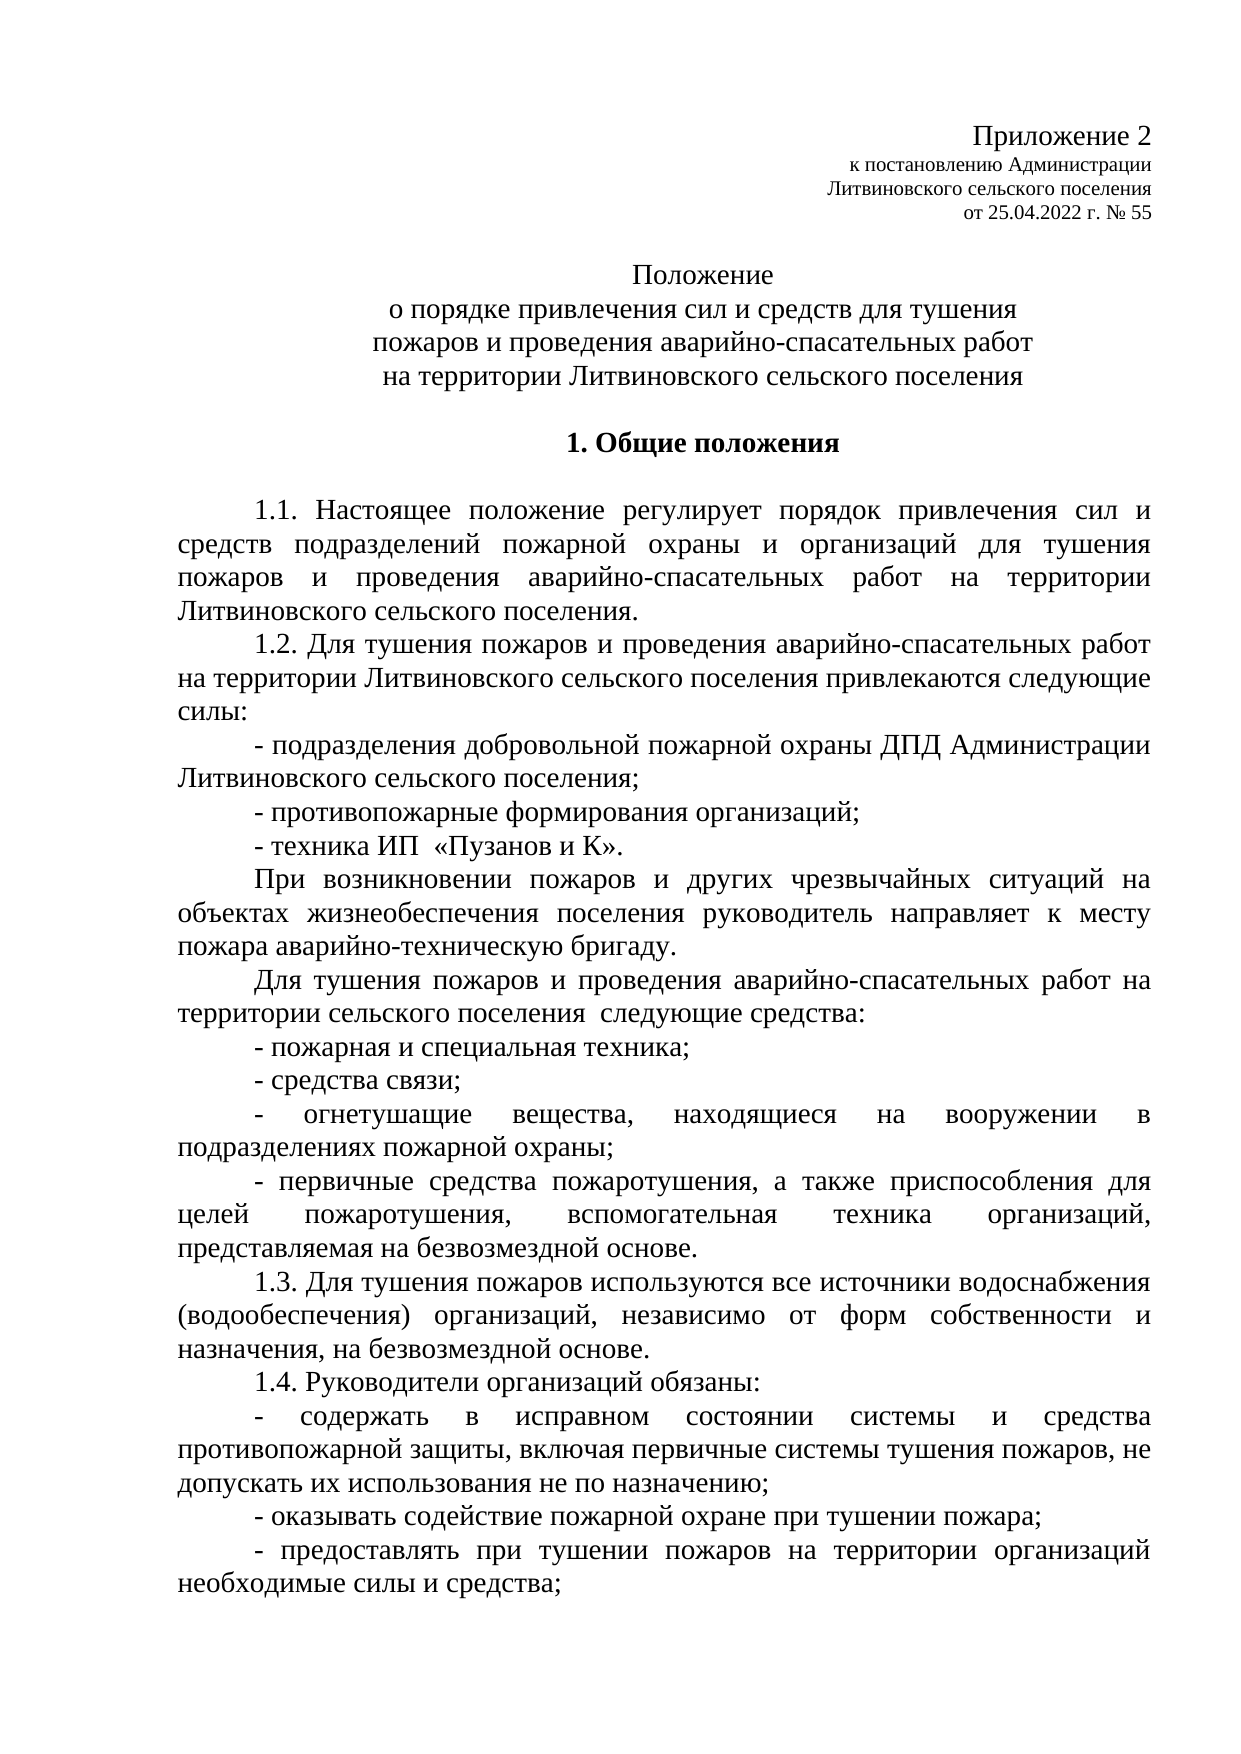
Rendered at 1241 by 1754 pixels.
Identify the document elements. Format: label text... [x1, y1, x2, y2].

text 1.4. Руководители организаций обязаны: [177, 1364, 1152, 1398]
text Для тушения пожаров и проведения аварийно-спасательных работ на территории сельского поселения следующие средства: [177, 962, 1152, 1029]
text - пожарная и специальная техника; [177, 1029, 1152, 1062]
text - предоставлять при тушении пожаров на территории организаций необходимые силы и средства; [177, 1532, 1152, 1599]
text 1.3. Для тушения пожаров используются все источники водоснабжения (водообеспечения) организаций, независимо от форм собственности и назначения, на безвозмездной основе. [177, 1264, 1152, 1364]
text - техника ИП «Пузанов и К». [177, 828, 1152, 861]
text Положение [177, 257, 1152, 291]
text 1.1. Настоящее положение регулирует порядок привлечения сил и средств подразделений пожарной охраны и организаций для тушения пожаров и проведения аварийно-спасательных работ на территории Литвиновского сельского поселения. [177, 492, 1152, 626]
text пожаров и проведения аварийно-спасательных работ [177, 324, 1152, 358]
text 1.2. Для тушения пожаров и проведения аварийно-спасательных работ на территории Литвиновского сельского поселения привлекаются следующие силы: [177, 626, 1152, 727]
text - подразделения добровольной пожарной охраны ДПД Администрации Литвиновского сельского поселения; [177, 727, 1152, 794]
text Приложение 2 [177, 118, 1152, 152]
text - первичные средства пожаротушения, а также приспособления для целей пожаротушения, вспомогательная техника организаций, представляемая на безвозмездной основе. [177, 1163, 1152, 1264]
text от 25.04.2022 г. № 55 [177, 200, 1152, 224]
text 1. Общие положения [177, 425, 1152, 459]
text к постановлению Администрации [177, 152, 1152, 176]
text - средства связи; [177, 1062, 1152, 1096]
text Литвиновского сельского поселения [177, 176, 1152, 200]
text При возникновении пожаров и других чрезвычайных ситуаций на объектах жизнеобеспечения поселения руководитель направляет к месту пожара аварийно-техническую бригаду. [177, 861, 1152, 962]
text - огнетушащие вещества, находящиеся на вооружении в подразделениях пожарной охраны; [177, 1096, 1152, 1163]
text - оказывать содействие пожарной охране при тушении пожара; [177, 1498, 1152, 1532]
text - содержать в исправном состоянии системы и средства противопожарной защиты, включая первичные системы тушения пожаров, не допускать их использования не по назначению; [177, 1398, 1152, 1498]
text - противопожарные формирования организаций; [177, 794, 1152, 828]
text о порядке привлечения сил и средств для тушения [177, 291, 1152, 324]
text на территории Литвиновского сельского поселения [177, 358, 1152, 392]
